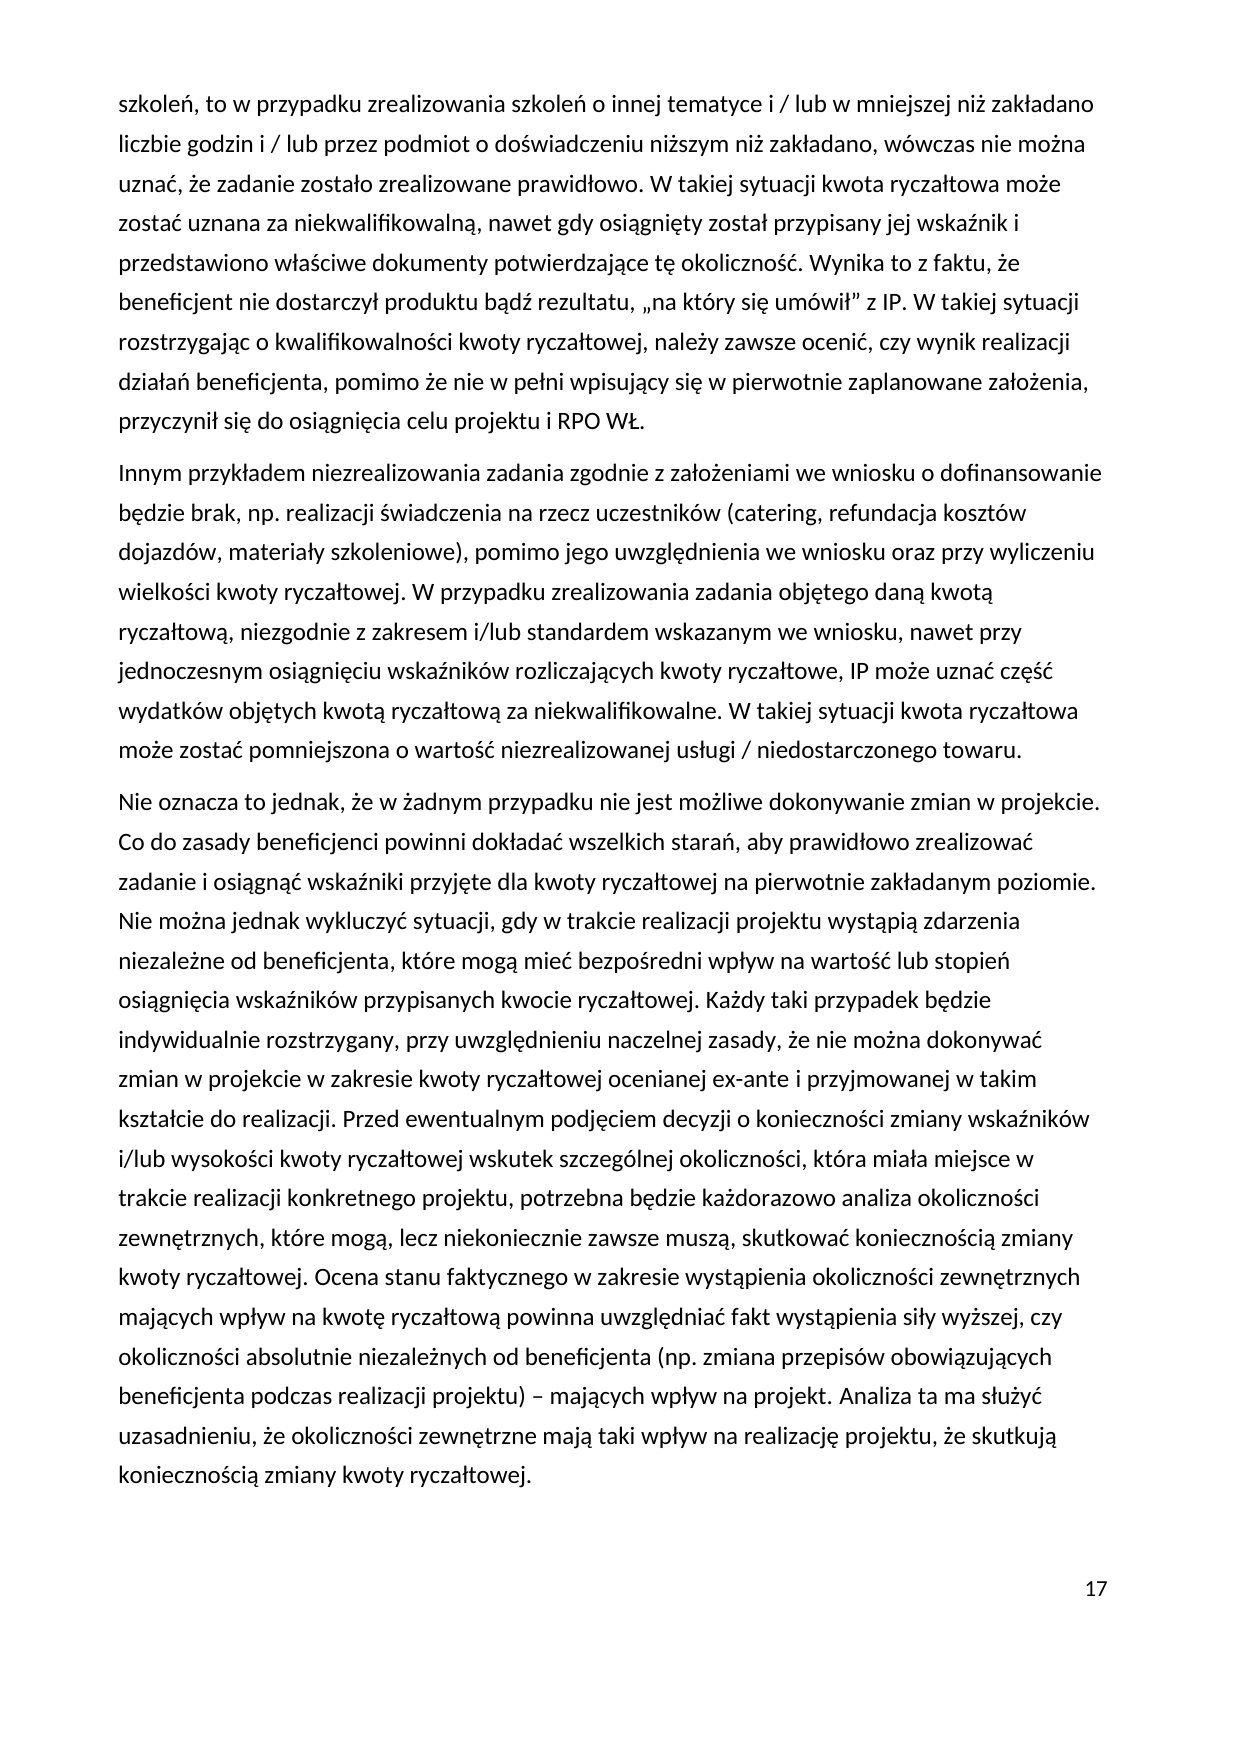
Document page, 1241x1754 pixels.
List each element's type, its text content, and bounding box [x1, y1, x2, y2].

text Innym przykładem niezrealizowania zadania zgodnie z założeniami we wniosku o dofinansowanie będzie brak, np. realizacji świadczenia na rzecz uczestników (catering, refundacja kosztów dojazdów, materiały szkoleniowe), pomimo jego uwzględnienia we wniosku oraz przy wyliczeniu wielkości kwoty ryczałtowej. W przypadku zrealizowania zadania objętego daną kwotą ryczałtową, niezgodnie z zakresem i/lub standardem wskazanym we wniosku, nawet przy jednoczesnym osiągnięciu wskaźników rozliczających kwoty ryczałtowe, IP może uznać część wydatków objętych kwotą ryczałtową za niekwalifikowalne. W takiej sytuacji kwota ryczałtowa może zostać pomniejszona o wartość niezrealizowanej usługi / niedostarczonego towaru. [118, 457, 1107, 765]
text Nie oznacza to jednak, że w żadnym przypadku nie jest możliwe dokonywanie zmian w projekcie. Co do zasady beneficjenci powinni dokładać wszelkich starań, aby prawidłowo zrealizować zadanie i osiągnąć wskaźniki przyjęte dla kwoty ryczałtowej na pierwotnie zakładanym poziomie. Nie można jednak wykluczyć sytuacji, gdy w trakcie realizacji projektu wystąpią zdarzenia niezależne od beneficjenta, które mogą mieć bezpośredni wpływ na wartość lub stopień osiągnięcia wskaźników przypisanych kwocie ryczałtowej. Każdy taki przypadek będzie indywidualnie rozstrzygany, przy uwzględnieniu naczelnej zasady, że nie można dokonywać zmian w projekcie w zakresie kwoty ryczałtowej ocenianej ex-ante i przyjmowanej w takim kształcie do realizacji. Przed ewentualnym podjęciem decyzji o konieczności zmiany wskaźników i/lub wysokości kwoty ryczałtowej wskutek szczególnej okoliczności, która miała miejsce w trakcie realizacji konkretnego projektu, potrzebna będzie każdorazowo analiza okoliczności zewnętrznych, które mogą, lecz niekoniecznie zawsze muszą, skutkować koniecznością zmiany kwoty ryczałtowej. Ocena stanu faktycznego w zakresie wystąpienia okoliczności zewnętrznych mających wpływ na kwotę ryczałtową powinna uwzględniać fakt wystąpienia siły wyższej, czy okoliczności absolutnie niezależnych od beneficjenta (np. zmiana przepisów obowiązujących beneficjenta podczas realizacji projektu) – mających wpływ na projekt. Analiza ta ma służyć uzasadnieniu, że okoliczności zewnętrzne mają taki wpływ na realizację projektu, że skutkują koniecznością zmiany kwoty ryczałtowej. [118, 787, 1107, 1490]
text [118, 89, 1107, 436]
